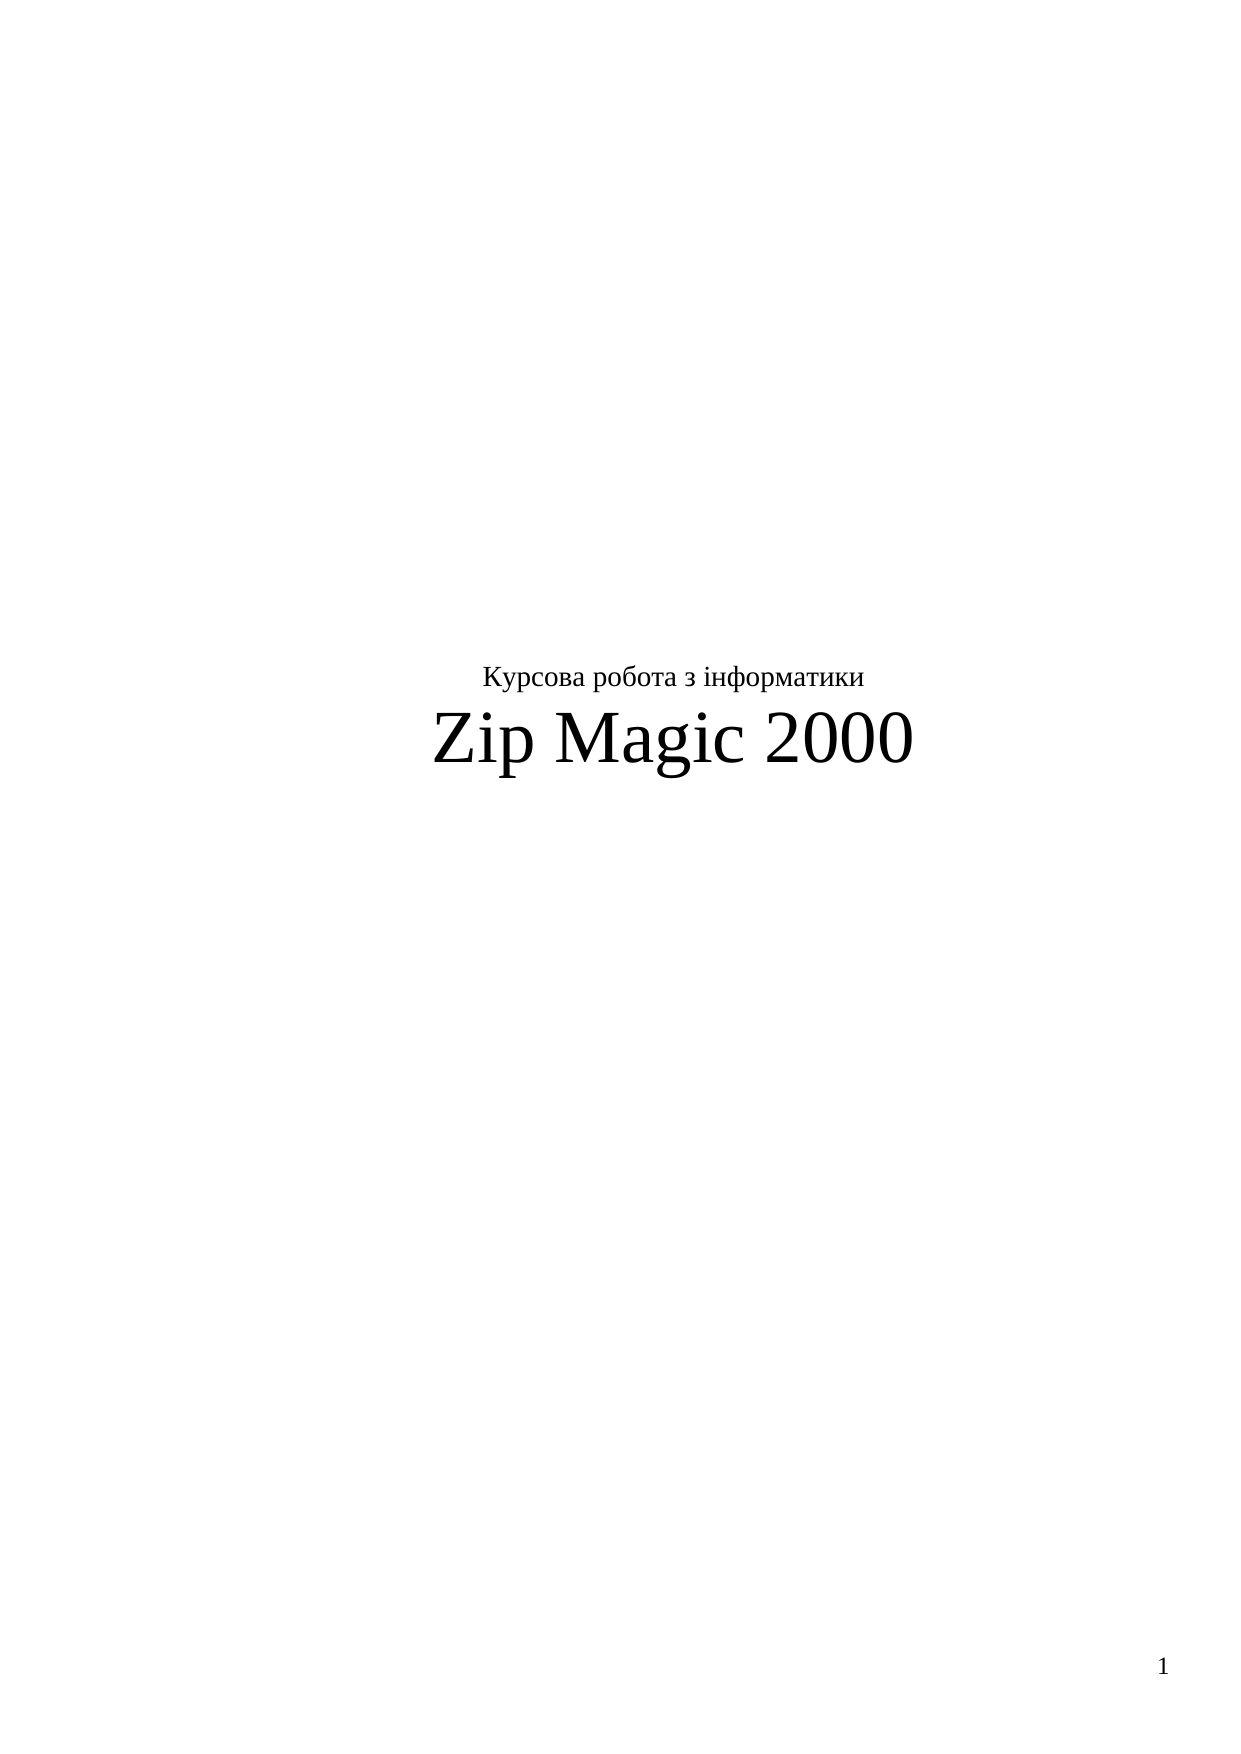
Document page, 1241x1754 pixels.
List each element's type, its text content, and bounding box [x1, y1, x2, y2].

text Курсова робота з інформатики [177, 659, 1169, 692]
text Zip Magic 2000 [177, 692, 1169, 779]
